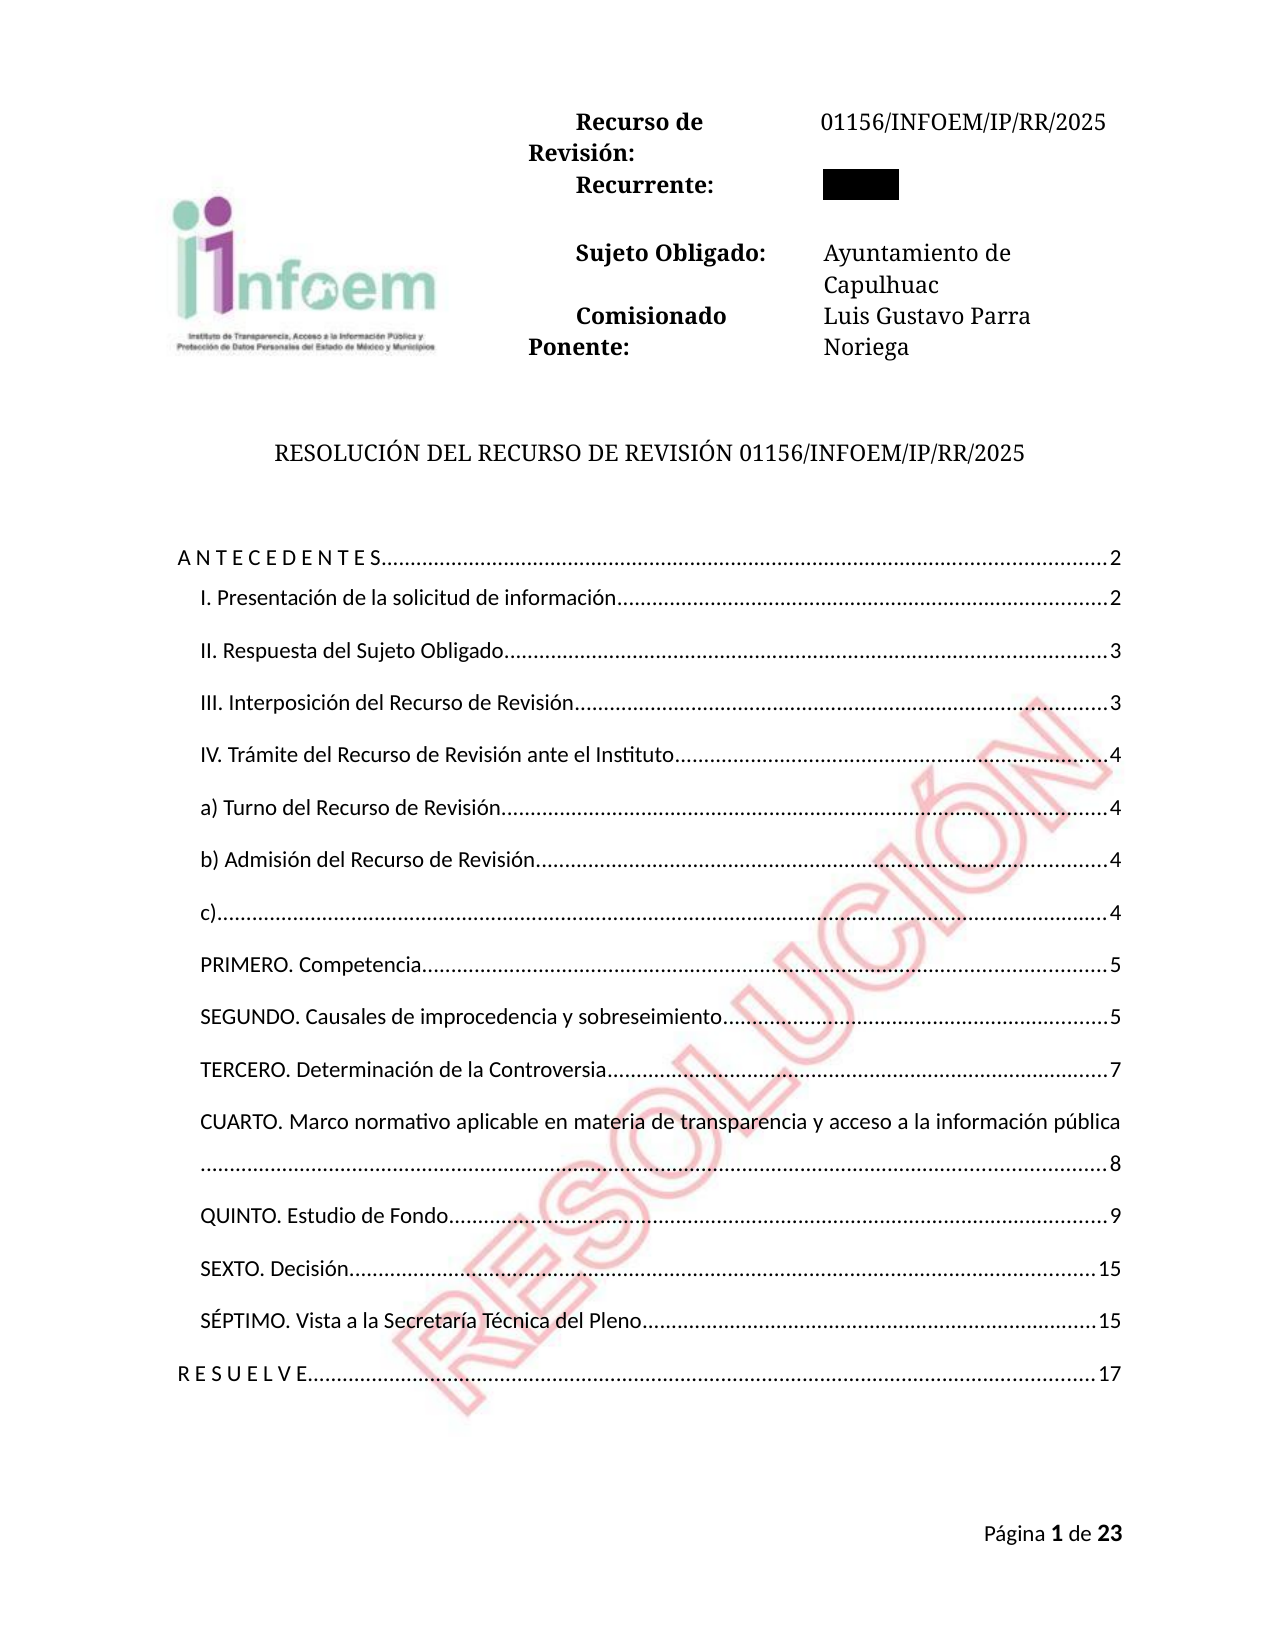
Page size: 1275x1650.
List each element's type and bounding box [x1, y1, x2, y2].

picture [43, 131, 1275, 1650]
